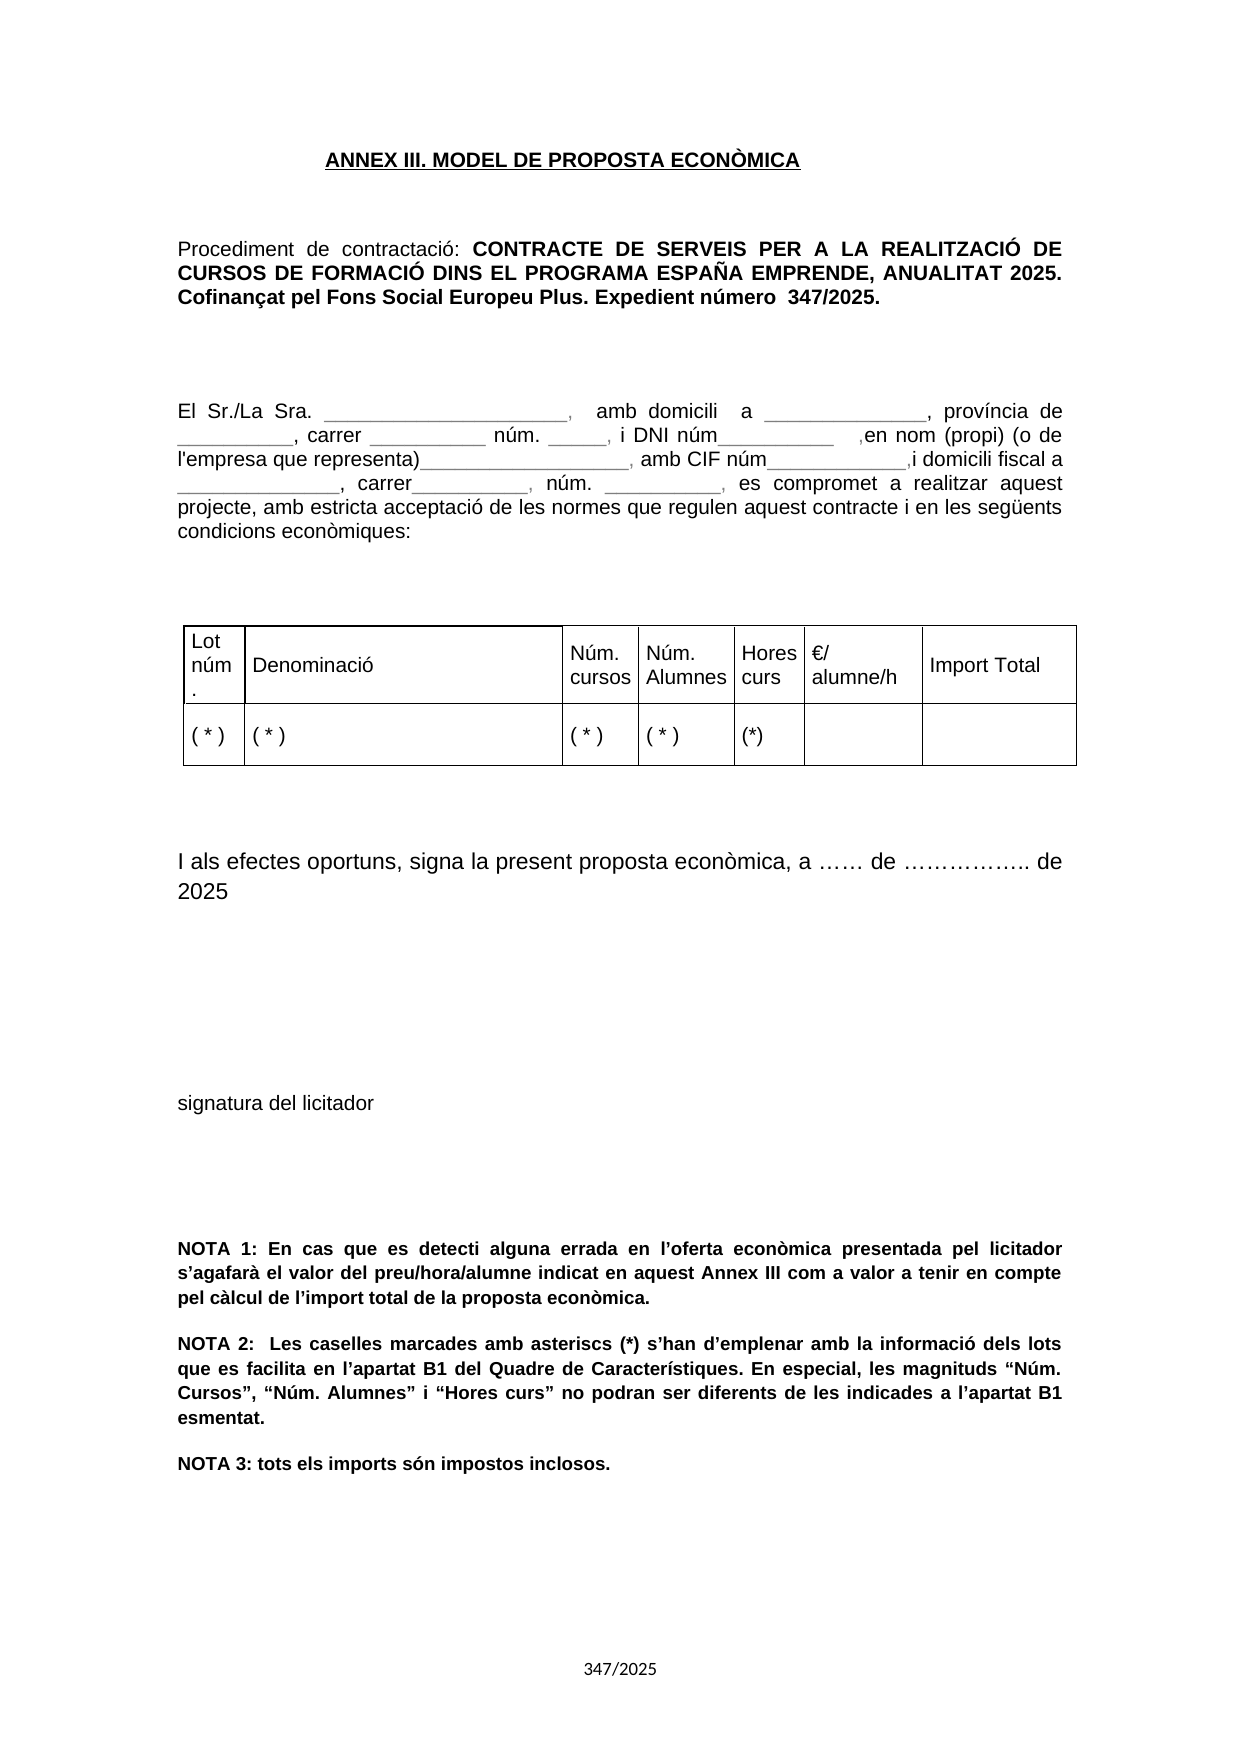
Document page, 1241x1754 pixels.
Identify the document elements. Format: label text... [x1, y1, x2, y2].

table_cell [923, 704, 1076, 765]
table_cell (*) [735, 704, 804, 765]
table_header Denominació [246, 627, 562, 703]
table_header Hores curs [735, 626, 804, 703]
table_cell ( * ) [245, 704, 562, 765]
text NOTA 3: tots els imports són impostos inclosos. [177, 1453, 1063, 1474]
table_cell [805, 704, 922, 765]
table_cell ( * ) [563, 704, 638, 765]
text signatura del licitador [177, 1091, 1063, 1115]
table_cell ( * ) [639, 704, 734, 765]
table_header €/alumne/h [805, 626, 922, 703]
text ANNEX III. MODEL DE PROPOSTA ECONÒMICA [251, 148, 1063, 172]
table_header Import Total [923, 626, 1076, 703]
text I als efectes oportuns, signa la present proposta econòmica, a …… de …………….. de 2025 [177, 848, 1063, 905]
table_cell ( * ) [184, 704, 244, 765]
table_header Núm. cursos [563, 626, 638, 703]
table_header Núm. Alumnes [639, 626, 734, 703]
text NOTA 1: En cas que es detecti alguna errada en l’oferta econòmica presentada pel licitador s’agafarà el valor del preu/hora/alumne indicat en aquest Annex III com a valor a tenir en compte pel càlcul de l’import total de la proposta econòmica. [177, 1237, 1063, 1308]
text Procediment de contractació: Contracte de serveis per a la realització de cursos de formació dins el Programa ESPAÑA EMPRENDE, ANUALITAT 2025. Cofinançat pel Fons Social Europeu Plus. Expedient número 347/2025. [177, 237, 1063, 309]
text El Sr./La Sra. _____________________, amb domicili a ______________, província de __________, carrer __________ núm. _____, i DNI núm__________ ,en nom (propi) (o de l'empresa que representa)__________________, amb CIF núm____________,i domicili fiscal a ______________, carrer__________, núm. __________, es compromet a realitzar aquest projecte, amb estricta acceptació de les normes que regulen aquest contracte i en les següents condicions econòmiques: [177, 399, 1063, 542]
text NOTA 2: Les caselles marcades amb asteriscs (*) s’han d’emplenar amb la informació dels lots que es facilita en l’apartat B1 del Quadre de Característiques. En especial, les magnituds “Núm. Cursos”, “Núm. Alumnes” i “Hores curs” no podran ser diferents de les indicades a l’apartat B1 esmentat. [177, 1333, 1063, 1428]
table_header Lot núm. [185, 627, 244, 703]
